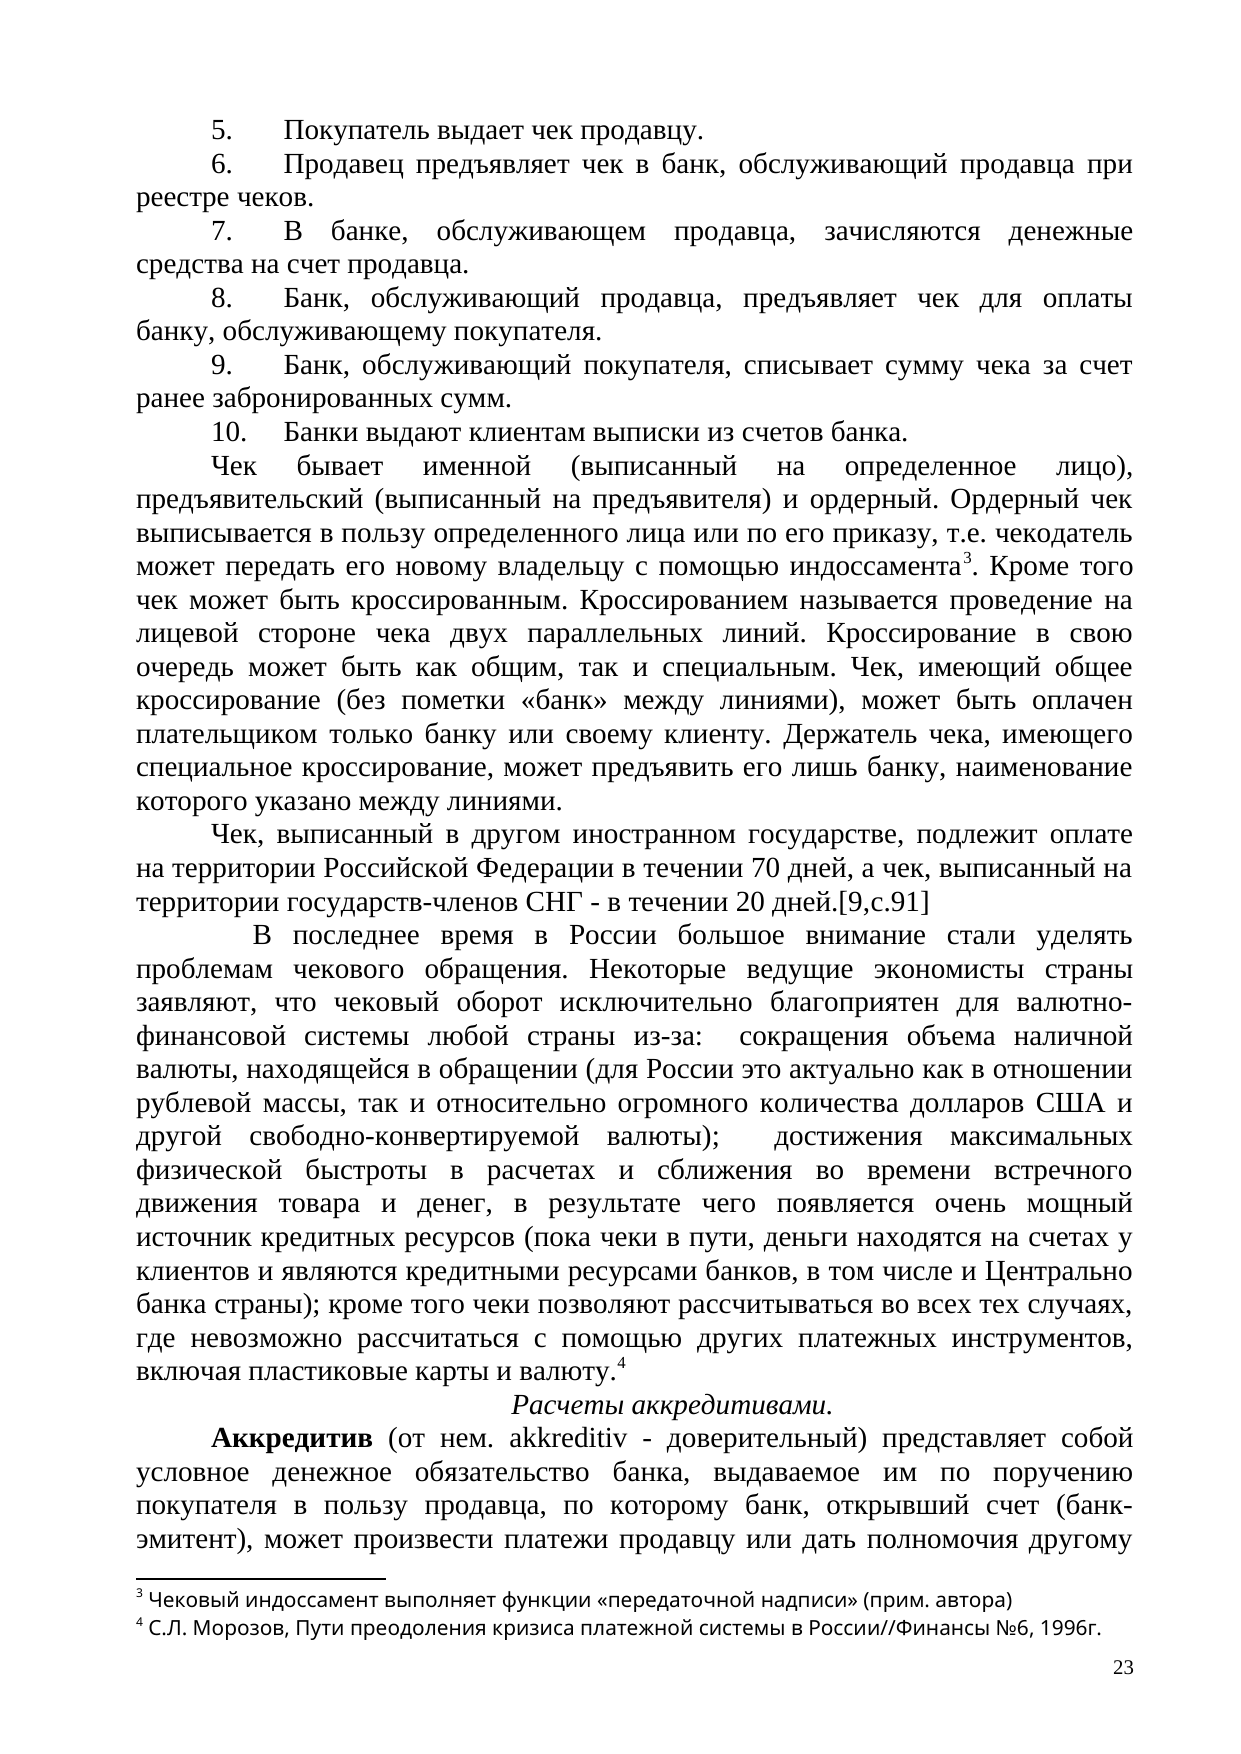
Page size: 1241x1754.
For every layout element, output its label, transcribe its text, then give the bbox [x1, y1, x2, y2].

list Покупатель выдает чек продавцу. [136, 112, 1134, 146]
text Расчеты аккредитивами. [136, 1387, 1134, 1420]
list Продавец предъявляет чек в банк, обслуживающий продавца при реестре чеков. [136, 146, 1134, 213]
list Банк, обслуживающий покупателя, списывает сумму чека за счет ранее забронированных сумм. [136, 347, 1134, 414]
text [136, 1420, 1134, 1554]
list Банки выдают клиентам выписки из счетов банка. [136, 414, 1134, 448]
text Чек, выписанный в другом иностранном государстве, подлежит оплате на территории Российской Федерации в течении 70 дней, а чек, выписанный на территории государств-членов СНГ - в течении 20 дней.[9,c.91] [136, 817, 1134, 917]
text Чек бывает именной (выписанный на определенное лицо), предъявительский (выписанный на предъявителя) и ордерный. Ордерный чек выписывается в пользу определенного лица или по его приказу, т.е. чекодатель может передать его новому владельцу с помощью индоссамента. Кроме того чек может быть кроссированным. Кроссированием называется проведение на лицевой стороне чека двух параллельных линий. Кроссирование в свою очередь может быть как общим, так и специальным. Чек, имеющий общее кроссирование (без пометки «банк» между линиями), может быть оплачен плательщиком только банку или своему клиенту. Держатель чека, имеющего специальное кроссирование, может предъявить его лишь банку, наименование которого указано между линиями. [136, 448, 1134, 817]
text В последнее время в России большое внимание стали уделять проблемам чекового обращения. Некоторые ведущие экономисты страны заявляют, что чековый оборот исключительно благоприятен для валютно-финансовой системы любой страны из-за: сокращения объема наличной валюты, находящейся в обращении (для России это актуально как в отношении рублевой массы, так и относительно огромного количества долларов США и другой свободно-конвертируемой валюты); достижения максимальных физической быстроты в расчетах и сближения во времени встречного движения товара и денег, в результате чего появляется очень мощный источник кредитных ресурсов (пока чеки в пути, деньги находятся на счетах у клиентов и являются кредитными ресурсами банков, в том числе и Центрально банка страны); кроме того чеки позволяют рассчитываться во всех тех случаях, где невозможно рассчитаться с помощью других платежных инструментов, включая пластиковые карты и валюту. [136, 917, 1134, 1387]
list В банке, обслуживающем продавца, зачисляются денежные средства на счет продавца. [136, 213, 1134, 280]
list Банк, обслуживающий продавца, предъявляет чек для оплаты банку, обслуживающему покупателя. [136, 280, 1134, 347]
